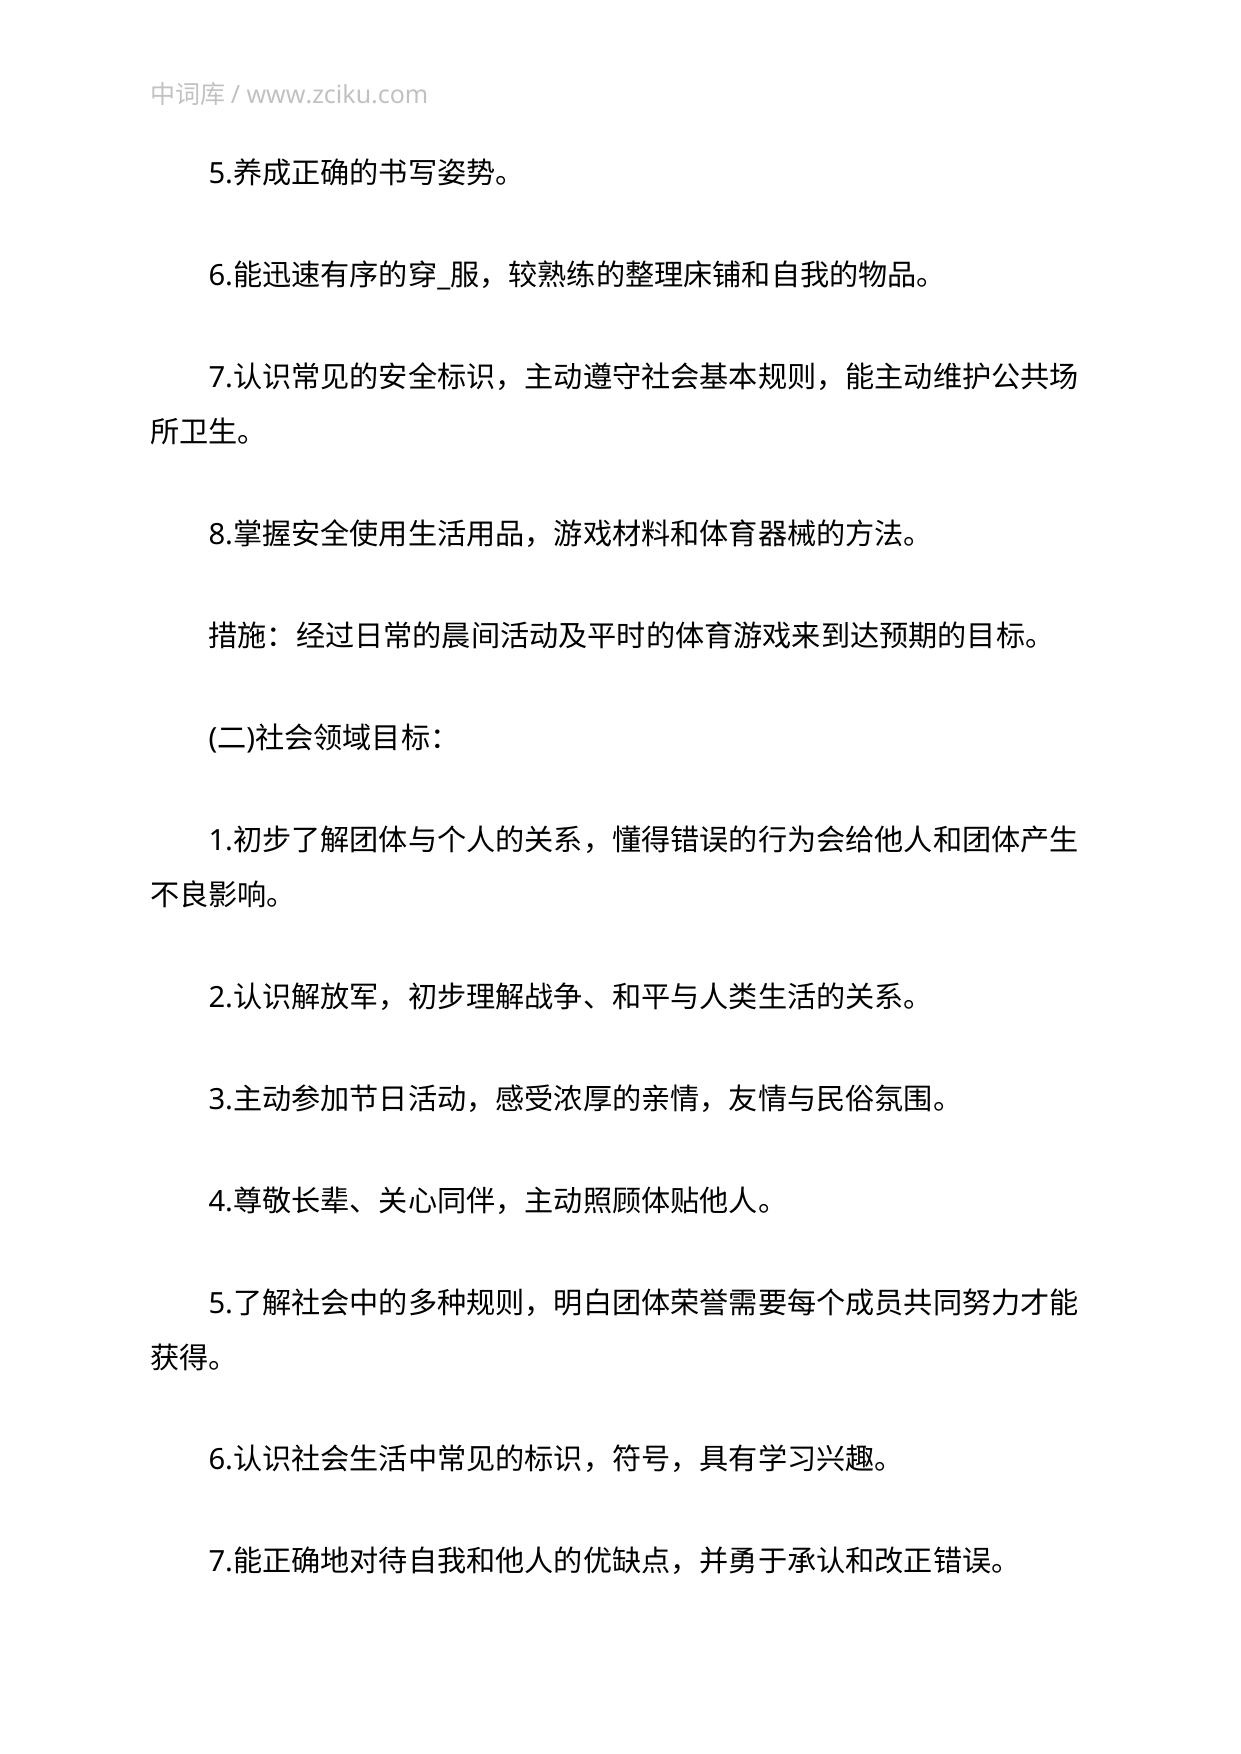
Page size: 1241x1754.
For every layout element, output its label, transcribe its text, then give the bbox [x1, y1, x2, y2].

text 1.初步了解团体与个人的关系，懂得错误的行为会给他人和团体产生不良影响。 [150, 816, 1090, 914]
text 5.了解社会中的多种规则，明白团体荣誉需要每个成员共同努力才能获得。 [150, 1279, 1090, 1376]
text 2.认识解放军，初步理解战争、和平与人类生活的关系。 [150, 973, 1090, 1016]
text 7.认识常见的安全标识，主动遵守社会基本规则，能主动维护公共场所卫生。 [150, 354, 1090, 451]
text 措施：经过日常的晨间活动及平时的体育游戏来到达预期的目标。 [150, 613, 1090, 655]
text 3.主动参加节日活动，感受浓厚的亲情，友情与民俗氛围。 [150, 1075, 1090, 1118]
text 6.认识社会生活中常见的标识，符号，具有学习兴趣。 [150, 1436, 1090, 1478]
text 4.尊敬长辈、关心同伴，主动照顾体贴他人。 [150, 1177, 1090, 1219]
text 5.养成正确的书写姿势。 [150, 150, 1090, 192]
text (二)社会领域目标： [150, 714, 1090, 757]
text 8.掌握安全使用生活用品，游戏材料和体育器械的方法。 [150, 511, 1090, 553]
text 7.能正确地对待自我和他人的优缺点，并勇于承认和改正错误。 [150, 1538, 1090, 1580]
text 6.能迅速有序的穿_服，较熟练的整理床铺和自我的物品。 [150, 252, 1090, 294]
